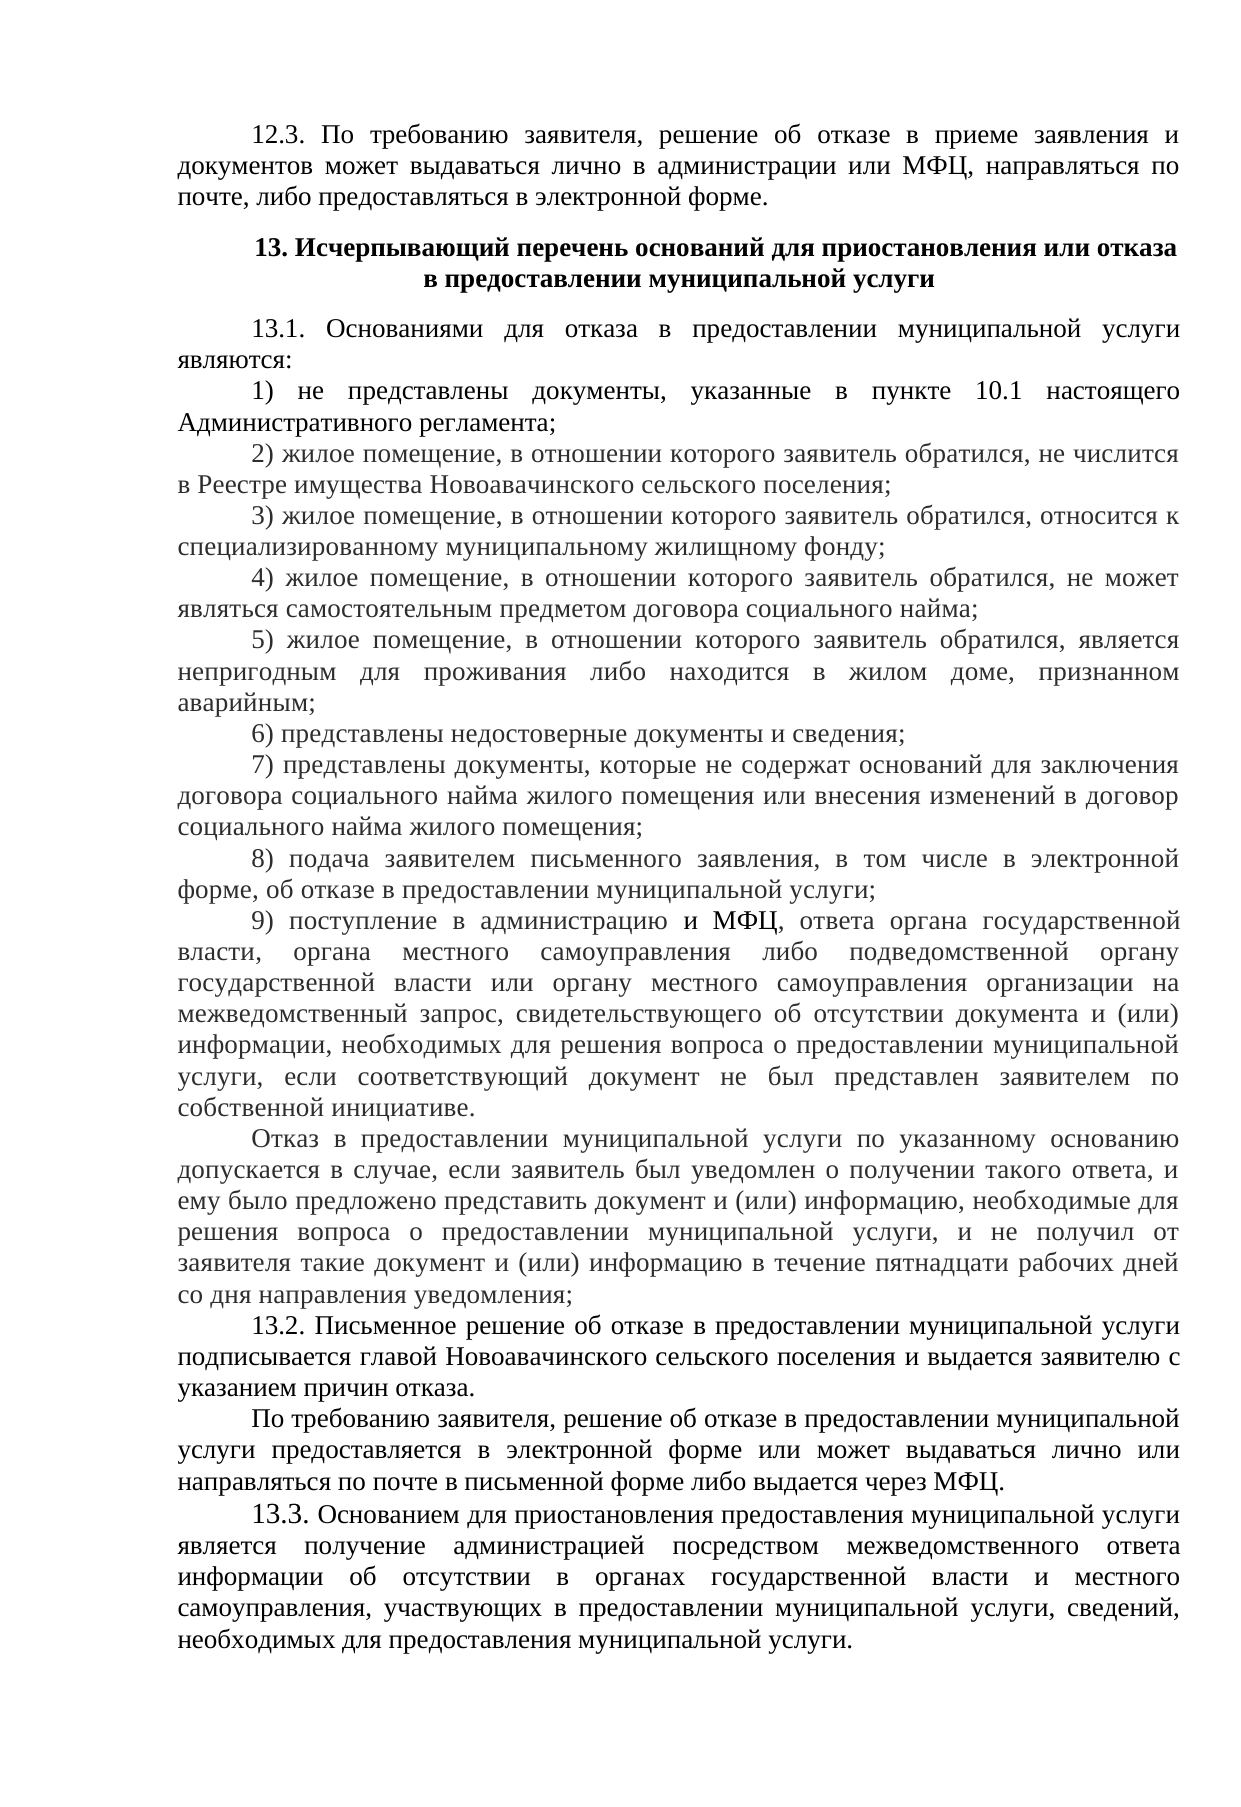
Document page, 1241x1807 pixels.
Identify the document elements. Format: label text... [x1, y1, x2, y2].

text 13. Исчерпывающий перечень оснований для приостановления или отказа в предоставлении муниципальной услуги [177, 231, 1181, 293]
text 7) представлены документы, которые не содержат оснований для заключения договора социального найма жилого помещения или внесения изменений в договор социального найма жилого помещения; [177, 748, 1181, 842]
text 13.1. Основаниями для отказа в предоставлении муниципальной услуги являются: [177, 312, 1181, 374]
text 6) представлены недостоверные документы и сведения; [177, 717, 1181, 748]
text 8) подача заявителем письменного заявления, в том числе в электронной форме, об отказе в предоставлении муниципальной услуги; [177, 842, 1181, 904]
text 3) жилое помещение, в отношении которого заявитель обратился, относится к специализированному муниципальному жилищному фонду; [177, 499, 1181, 561]
text 5) жилое помещение, в отношении которого заявитель обратился, является непригодным для проживания либо находится в жилом доме, признанном аварийным; [177, 624, 1181, 717]
text 4) жилое помещение, в отношении которого заявитель обратился, не может являться самостоятельным предметом договора социального найма; [177, 561, 1181, 624]
text 13.2. Письменное решение об отказе в предоставлении муниципальной услуги подписывается главой Новоавачинского сельского поселения и выдается заявителю с указанием причин отказа. [177, 1309, 1181, 1402]
text По требованию заявителя, решение об отказе в предоставлении муниципальной услуги предоставляется в электронной форме или может выдаваться лично или направляться по почте в письменной форме либо выдается через МФЦ. [177, 1402, 1181, 1496]
text Отказ в предоставлении муниципальной услуги по указанному основанию допускается в случае, если заявитель был уведомлен о получении такого ответа, и ему было предложено представить документ и (или) информацию, необходимые для решения вопроса о предоставлении муниципальной услуги, и не получил от заявителя такие документ и (или) информацию в течение пятнадцати рабочих дней со дня направления уведомления; [177, 1122, 1181, 1309]
text 2) жилое помещение, в отношении которого заявитель обратился, не числится в Реестре имущества Новоавачинского сельского поселения; [177, 437, 1181, 499]
text 12.3. По требованию заявителя, решение об отказе в приеме заявления и документов может выдаваться лично в администрации или МФЦ, направляться по почте, либо предоставляться в электронной форме. [177, 118, 1181, 212]
text 13.3. Основанием для приостановления предоставления муниципальной услуги является получение администрацией посредством межведомственного ответа информации об отсутствии в органах государственной власти и местного самоуправления, участвующих в предоставлении муниципальной услуги, сведений, необходимых для предоставления муниципальной услуги. [177, 1496, 1181, 1654]
text 1) не представлены документы, указанные в пункте 10.1 настоящего Административного регламента; [177, 374, 1181, 437]
text 9) поступление в администрацию и МФЦ, ответа органа государственной власти, органа местного самоуправления либо подведомственной органу государственной власти или органу местного самоуправления организации на межведомственный запрос, свидетельствующего об отсутствии документа и (или) информации, необходимых для решения вопроса о предоставлении муниципальной услуги, если соответствующий документ не был представлен заявителем по собственной инициативе. [177, 904, 1181, 1122]
